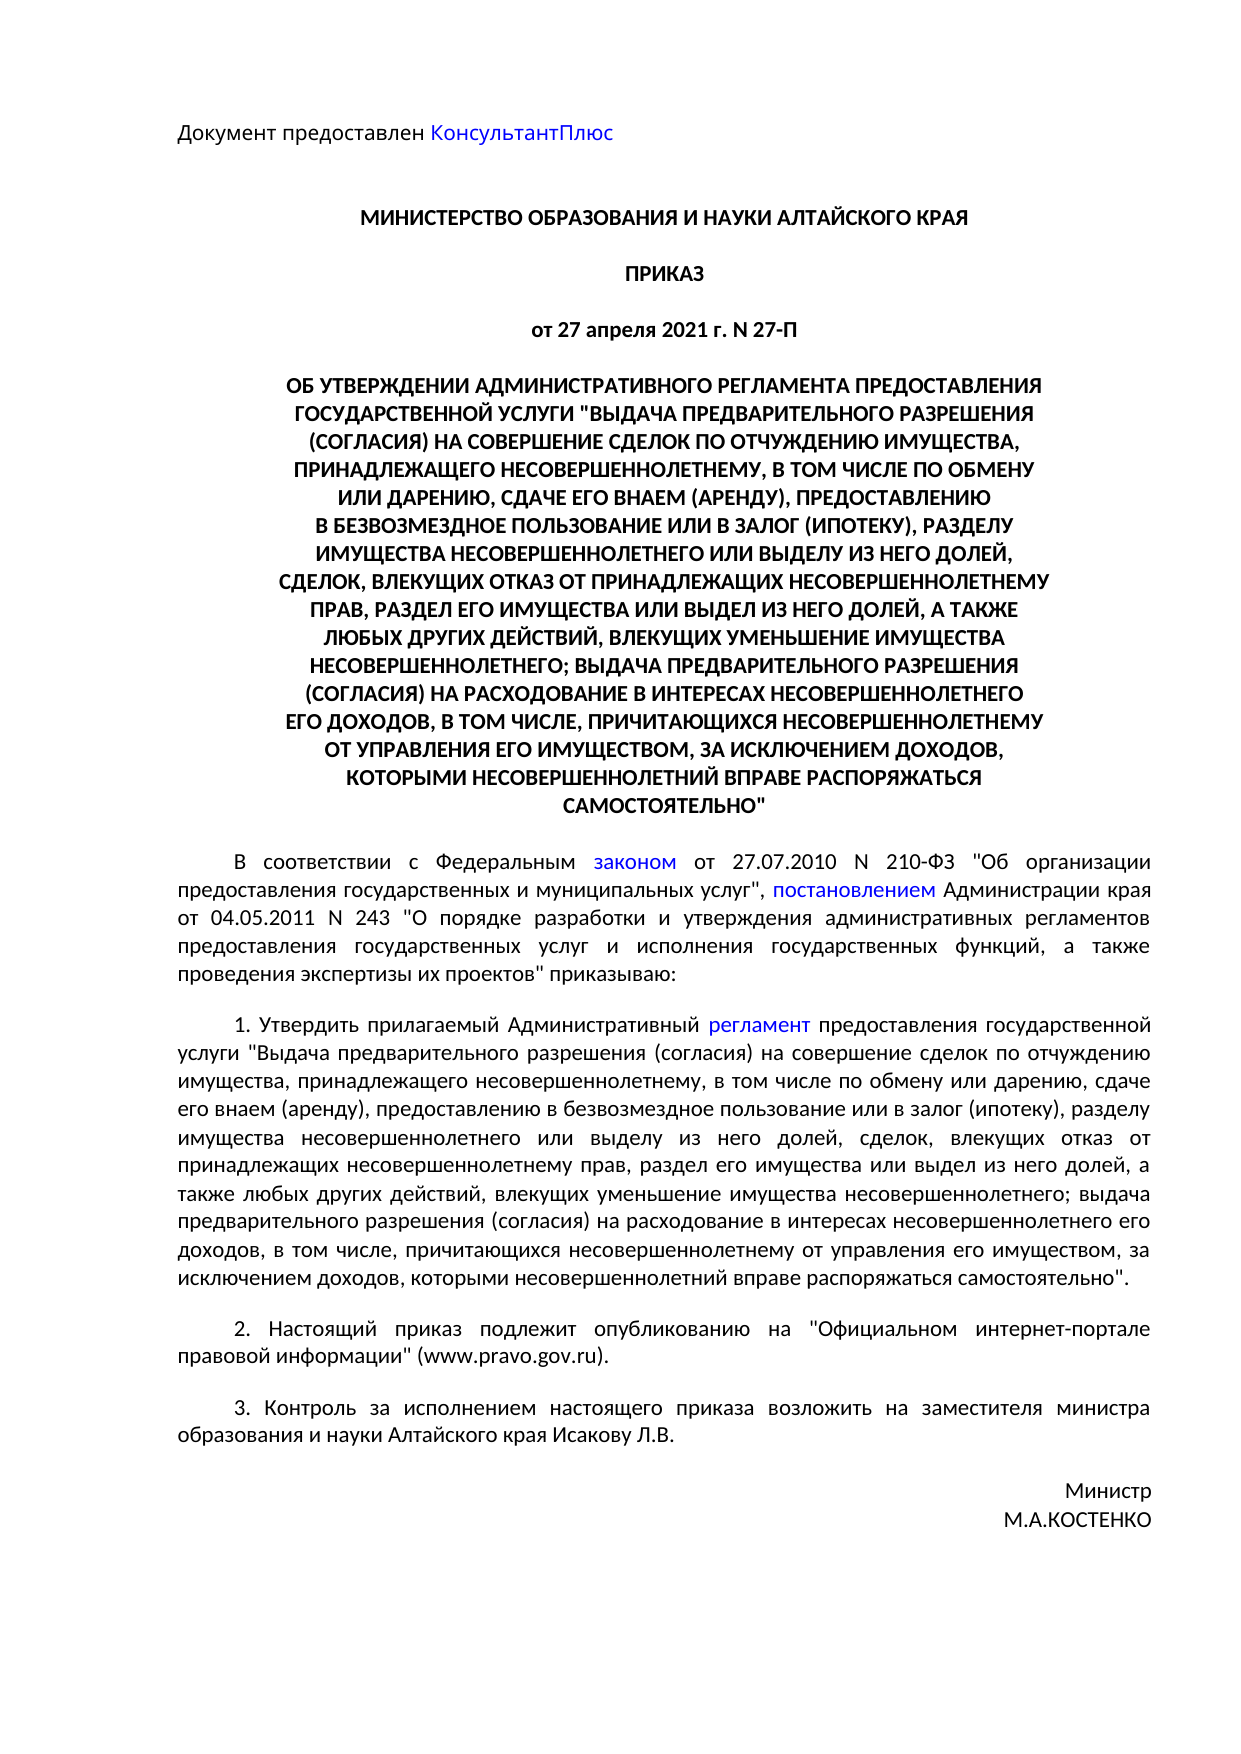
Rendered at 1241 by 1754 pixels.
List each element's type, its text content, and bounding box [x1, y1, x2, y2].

title ИМУЩЕСТВА НЕСОВЕРШЕННОЛЕТНЕГО ИЛИ ВЫДЕЛУ ИЗ НЕГО ДОЛЕЙ, [177, 539, 1152, 567]
title СДЕЛОК, ВЛЕКУЩИХ ОТКАЗ ОТ ПРИНАДЛЕЖАЩИХ НЕСОВЕРШЕННОЛЕТНЕМУ [177, 567, 1152, 595]
title (СОГЛАСИЯ) НА СОВЕРШЕНИЕ СДЕЛОК ПО ОТЧУЖДЕНИЮ ИМУЩЕСТВА, [177, 427, 1152, 455]
title (СОГЛАСИЯ) НА РАСХОДОВАНИЕ В ИНТЕРЕСАХ НЕСОВЕРШЕННОЛЕТНЕГО [177, 679, 1152, 707]
title В БЕЗВОЗМЕЗДНОЕ ПОЛЬЗОВАНИЕ ИЛИ В ЗАЛОГ (ИПОТЕКУ), РАЗДЕЛУ [177, 511, 1152, 539]
title ГОСУДАРСТВЕННОЙ УСЛУГИ "ВЫДАЧА ПРЕДВАРИТЕЛЬНОГО РАЗРЕШЕНИЯ [177, 399, 1152, 427]
text 3. Контроль за исполнением настоящего приказа возложить на заместителя министра образования и науки Алтайского края Исакову Л.В. [177, 1393, 1152, 1449]
title ЕГО ДОХОДОВ, В ТОМ ЧИСЛЕ, ПРИЧИТАЮЩИХСЯ НЕСОВЕРШЕННОЛЕТНЕМУ [177, 707, 1152, 735]
title ПРИНАДЛЕЖАЩЕГО НЕСОВЕРШЕННОЛЕТНЕМУ, В ТОМ ЧИСЛЕ ПО ОБМЕНУ [177, 455, 1152, 483]
title ЛЮБЫХ ДРУГИХ ДЕЙСТВИЙ, ВЛЕКУЩИХ УМЕНЬШЕНИЕ ИМУЩЕСТВА [177, 623, 1152, 651]
title МИНИСТЕРСТВО ОБРАЗОВАНИЯ И НАУКИ АЛТАЙСКОГО КРАЯ [177, 203, 1152, 231]
text В соответствии с Федеральным законом от 27.07.2010 N 210-ФЗ "Об организации предоставления государственных и муниципальных услуг", постановлением Администрации края от 04.05.2011 N 243 "О порядке разработки и утверждения административных регламентов предоставления государственных услуг и исполнения государственных функций, а также проведения экспертизы их проектов" приказываю: [177, 847, 1152, 988]
title ОТ УПРАВЛЕНИЯ ЕГО ИМУЩЕСТВОМ, ЗА ИСКЛЮЧЕНИЕМ ДОХОДОВ, [177, 735, 1152, 763]
text 1. Утвердить прилагаемый Административный регламент предоставления государственной услуги "Выдача предварительного разрешения (согласия) на совершение сделок по отчуждению имущества, принадлежащего несовершеннолетнему, в том числе по обмену или дарению, сдаче его внаем (аренду), предоставлению в безвозмездное пользование или в залог (ипотеку), разделу имущества несовершеннолетнего или выделу из него долей, сделок, влекущих отказ от принадлежащих несовершеннолетнему прав, раздел его имущества или выдел из него долей, а также любых других действий, влекущих уменьшение имущества несовершеннолетнего; выдача предварительного разрешения (согласия) на расходование в интересах несовершеннолетнего его доходов, в том числе, причитающихся несовершеннолетнему от управления его имуществом, за исключением доходов, которыми несовершеннолетний вправе распоряжаться самостоятельно". [177, 1011, 1152, 1291]
title НЕСОВЕРШЕННОЛЕТНЕГО; ВЫДАЧА ПРЕДВАРИТЕЛЬНОГО РАЗРЕШЕНИЯ [177, 651, 1152, 679]
title от 27 апреля 2021 г. N 27-П [177, 315, 1152, 343]
title ПРАВ, РАЗДЕЛ ЕГО ИМУЩЕСТВА ИЛИ ВЫДЕЛ ИЗ НЕГО ДОЛЕЙ, А ТАКЖЕ [177, 595, 1152, 623]
title Документ предоставлен КонсультантПлюс [177, 118, 1152, 175]
title ИЛИ ДАРЕНИЮ, СДАЧЕ ЕГО ВНАЕМ (АРЕНДУ), ПРЕДОСТАВЛЕНИЮ [177, 483, 1152, 511]
text М.А.КОСТЕНКО [177, 1505, 1152, 1533]
text Министр [177, 1477, 1152, 1505]
title КОТОРЫМИ НЕСОВЕРШЕННОЛЕТНИЙ ВПРАВЕ РАСПОРЯЖАТЬСЯ [177, 763, 1152, 791]
title САМОСТОЯТЕЛЬНО" [177, 791, 1152, 819]
title ПРИКАЗ [177, 259, 1152, 287]
text 2. Настоящий приказ подлежит опубликованию на "Официальном интернет-портале правовой информации" (www.pravo.gov.ru). [177, 1314, 1152, 1370]
title ОБ УТВЕРЖДЕНИИ АДМИНИСТРАТИВНОГО РЕГЛАМЕНТА ПРЕДОСТАВЛЕНИЯ [177, 371, 1152, 399]
